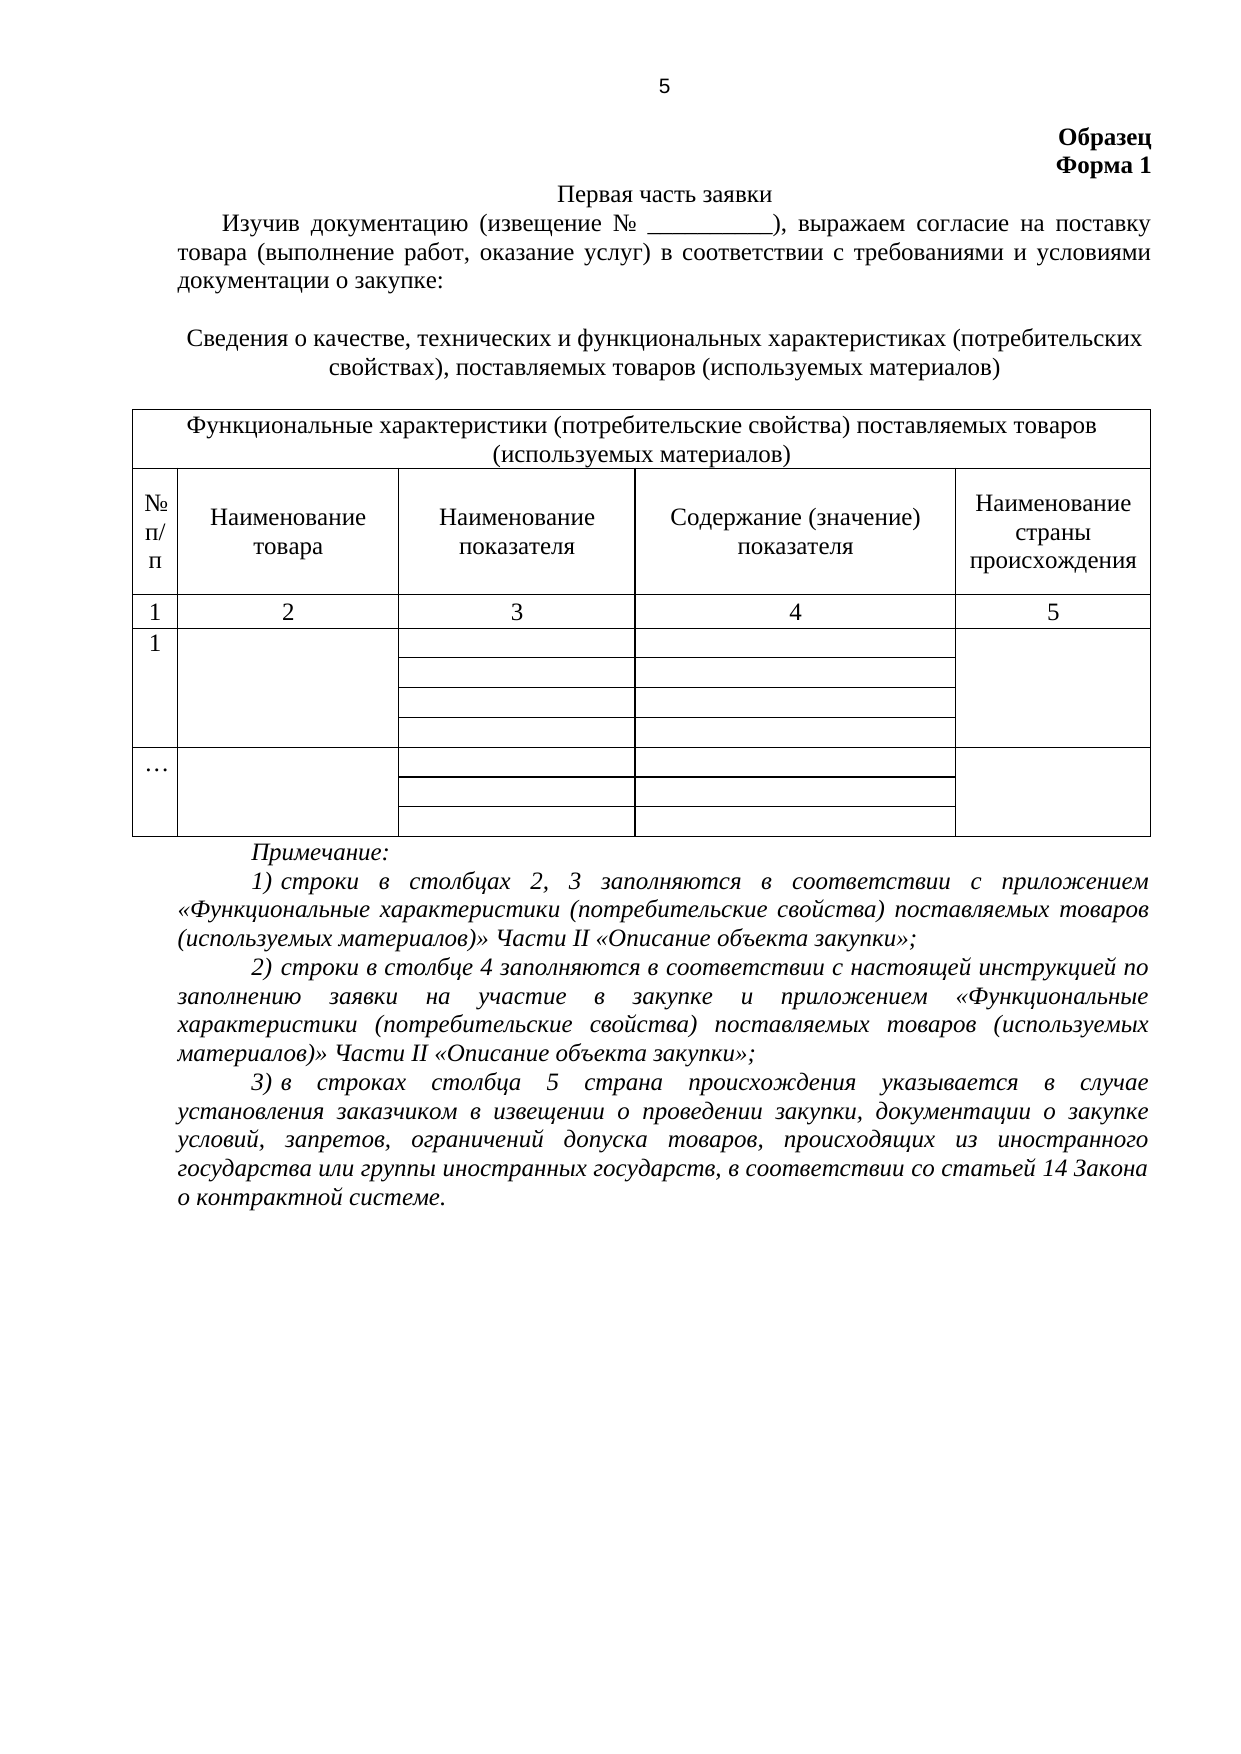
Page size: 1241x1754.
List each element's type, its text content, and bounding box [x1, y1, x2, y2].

table_cell [636, 807, 955, 836]
table_cell Наименование показателя [399, 469, 634, 594]
table_cell [956, 748, 1150, 836]
table_cell Наименование товара [178, 469, 398, 594]
table_cell [399, 688, 634, 717]
text Изучив документацию (извещение № __________), выражаем согласие на поставку товара (выполнение работ, оказание услуг) в соответствии с требованиями и условиями документации о закупке: [177, 208, 1152, 294]
table_cell 1 [133, 629, 177, 747]
table_cell 2 [178, 595, 398, 627]
table_cell [399, 778, 634, 806]
table_cell № п/п [133, 469, 177, 594]
text Образец [177, 122, 1152, 150]
text 3) в строках столбца 5 страна происхождения указывается в случае установления заказчиком в извещении о проведении закупки, документации о закупке условий, запретов, ограничений допуска товаров, происходящих из иностранного государства или группы иностранных государств, в соответствии со статьей 14 Закона о контрактной системе. [177, 1067, 1152, 1211]
table_cell Наименование страны происхождения [956, 469, 1150, 594]
text 2) строки в столбце 4 заполняются в соответствии с настоящей инструкцией по заполнению заявки на участие в закупке и приложением «Функциональные характеристики (потребительские свойства) поставляемых товаров (используемых материалов)» Части II «Описание объекта закупки»; [177, 952, 1152, 1067]
text Сведения о качестве, технических и функциональных характеристиках (потребительских свойствах), поставляемых товаров (используемых материалов) [177, 323, 1152, 380]
table_cell [636, 718, 955, 747]
table_cell 4 [636, 595, 955, 627]
table_cell … [133, 748, 177, 836]
table_cell [636, 688, 955, 717]
table_cell [399, 748, 634, 776]
table_cell [636, 778, 955, 806]
table_cell [399, 658, 634, 687]
text Первая часть заявки [177, 179, 1152, 208]
table_header Функциональные характеристики (потребительские свойства) поставляемых товаров (используемых материалов) [133, 410, 1150, 468]
table_cell 5 [956, 595, 1150, 627]
table_cell 3 [399, 595, 634, 627]
table_cell [636, 629, 955, 657]
table_cell [178, 629, 398, 747]
table_cell 1 [133, 595, 177, 627]
table_cell [399, 629, 634, 657]
table_cell Содержание (значение) показателя [636, 469, 955, 594]
table_cell [399, 807, 634, 836]
text 1) строки в столбцах 2, 3 заполняются в соответствии с приложением «Функциональные характеристики (потребительские свойства) поставляемых товаров (используемых материалов)» Части II «Описание объекта закупки»; [177, 866, 1152, 952]
table_cell [956, 629, 1150, 747]
text Форма 1 [177, 150, 1152, 179]
table_cell [399, 718, 634, 747]
table_cell [178, 748, 398, 836]
table_cell [636, 658, 955, 687]
table_cell [636, 748, 955, 776]
text Примечание: [177, 837, 1152, 866]
